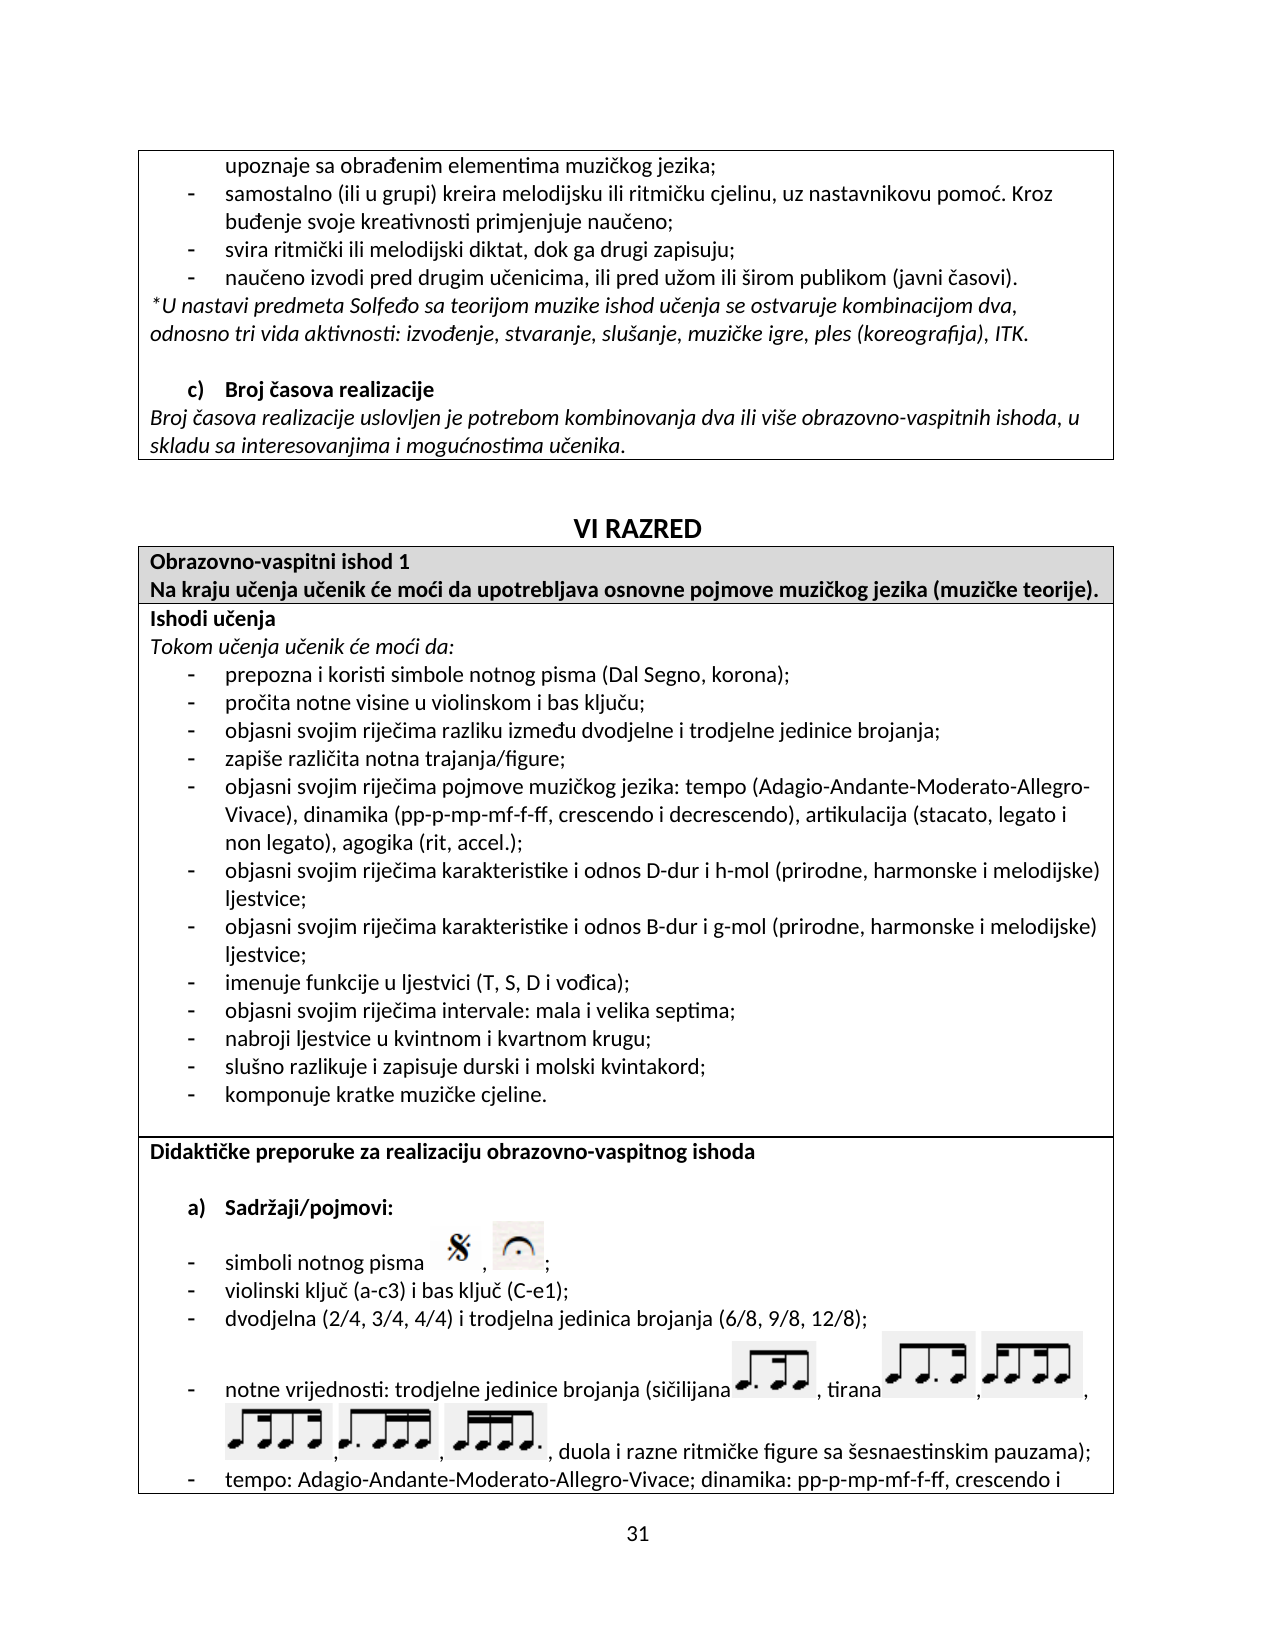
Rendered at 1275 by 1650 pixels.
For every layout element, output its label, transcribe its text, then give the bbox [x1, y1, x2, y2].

subtitle VI RAZRED [150, 594, 1125, 630]
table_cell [139, 1222, 1113, 1487]
picture [881, 1415, 976, 1482]
picture [981, 1415, 1083, 1482]
table_cell Ishodi učenja Tokom učenja učenik će moći da: prepozna i koristi simbole notnog pisma (Dal Segno, korona); pročita notne visine u violinskom i bas ključu; objasni svojim riječima razliku između dvodjelne i trodjelne jedinice brojanja; zapiše različita notna trajanja/figure; objasni svojim riječima pojmove muzičkog jezika: tempo (Adagio-Andante-Moderato-Allegro-Vivace), dinamika (pp-p-mp-mf-f-ff, crescendo i decrescendo), artikulacija (stacato, legato i non legato), agogika (rit, accel.); objasni svojim riječima karakteristike i odnos D-dur i h-mol (prirodne, harmonske i melodijske) ljestvice; objasni svojim riječima karakteristike i odnos B-dur i g-mol (prirodne, harmonske i melodijske) ljestvice; imenuje funkcije u ljestvici (T, S, D i vođica); objasni svojim riječima intervale: mala i velika septima; nabroji ljestvice u kvintnom i kvartnom krugu; slušno razlikuje i zapisuje durski i molski kvintakord; komponuje kratke muzičke cjeline. [139, 688, 1113, 1221]
table_header Obrazovno-vaspitni ishod 1 Na kraju učenja učenik će moći da upotrebljava osnovne pojmove muzičkog jezika (muzičke teorije). [139, 631, 1113, 687]
picture [492, 1305, 544, 1354]
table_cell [139, 151, 1113, 543]
picture [430, 1310, 482, 1354]
picture [731, 1425, 817, 1482]
